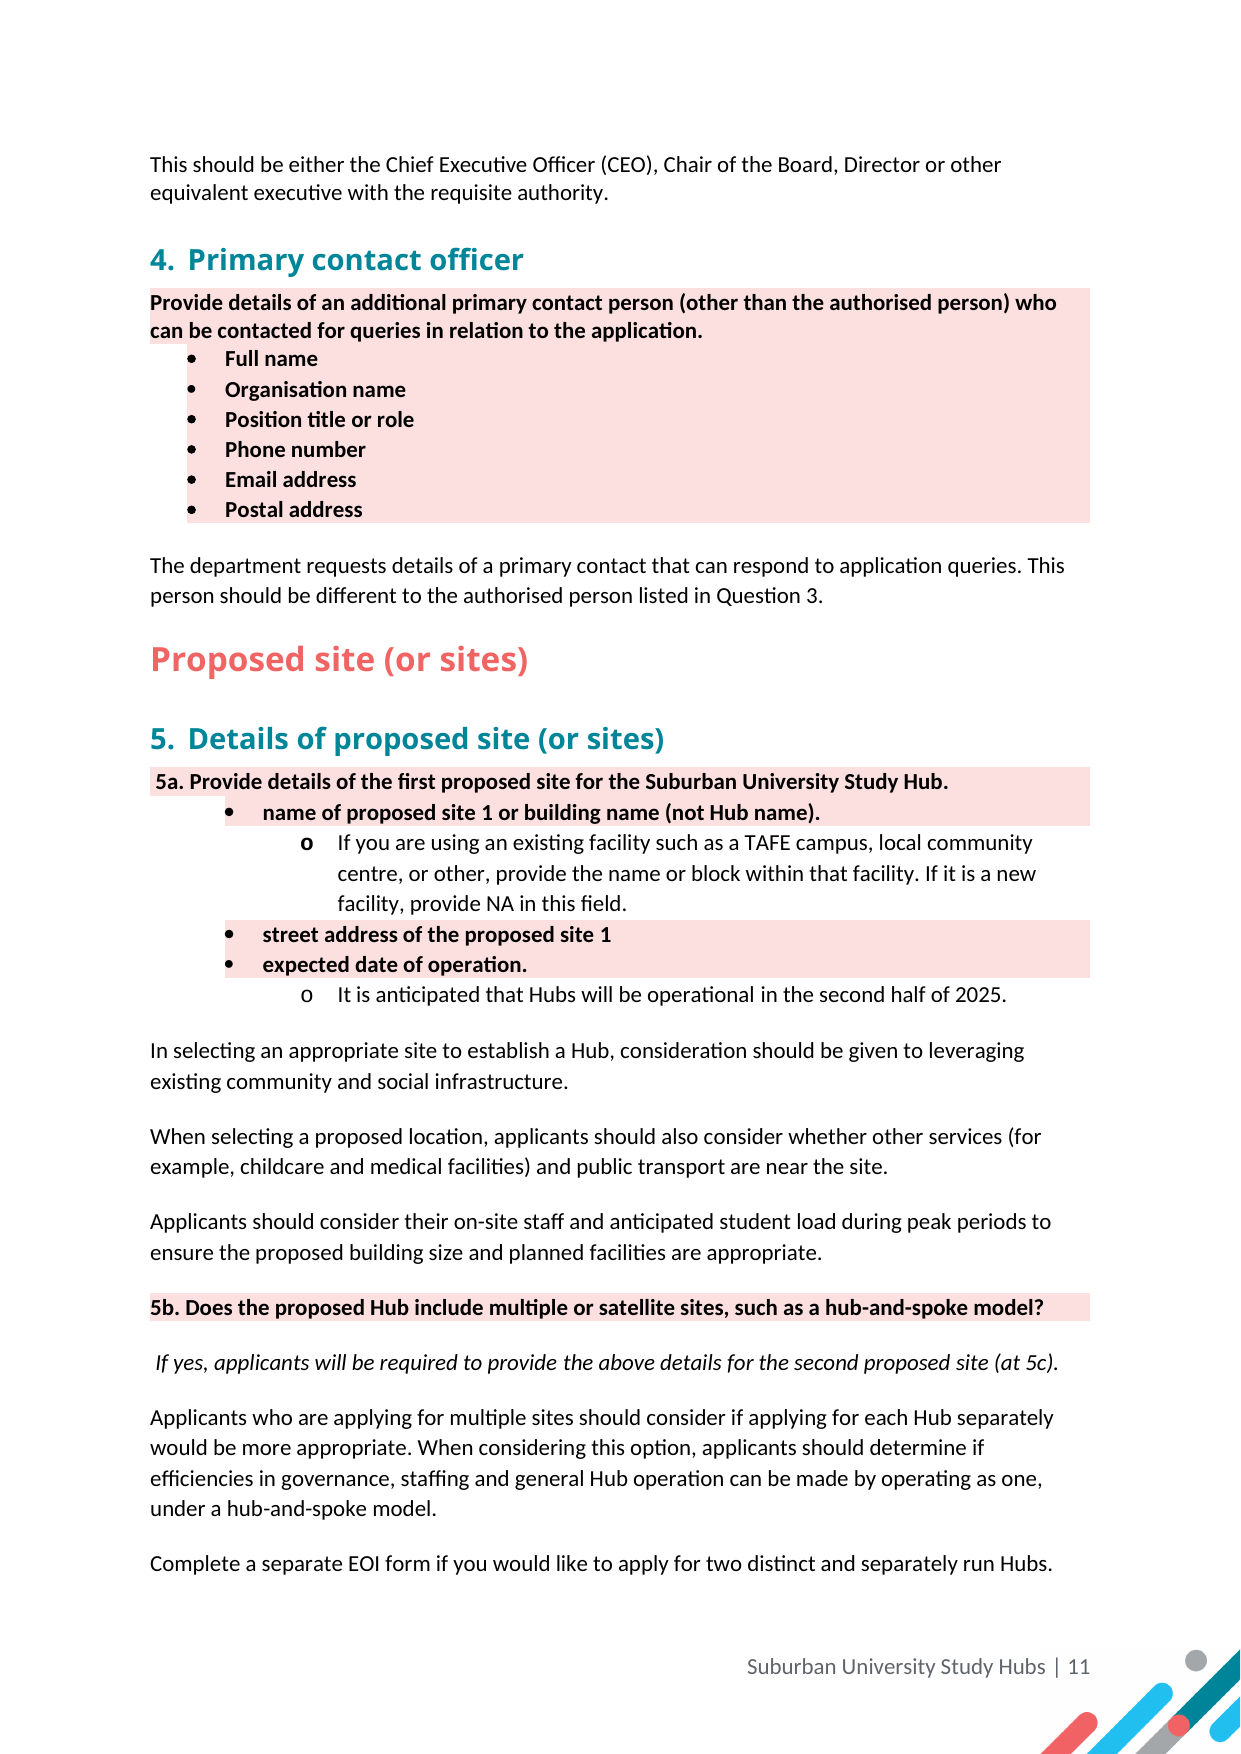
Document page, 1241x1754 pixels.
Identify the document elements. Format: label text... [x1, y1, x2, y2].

list It is anticipated that Hubs will be operational in the second half of 2025. [300, 980, 1090, 1009]
picture [1040, 1648, 1241, 1754]
subtitle Proposed site (or sites) [150, 636, 1090, 682]
text This should be either the Chief Executive Officer (CEO), Chair of the Board, Director or other equivalent executive with the requisite authority. [150, 150, 1090, 206]
list Phone number [187, 435, 1090, 463]
subtitle Primary contact officer [150, 239, 1090, 279]
list Position title or role [187, 405, 1090, 433]
text 5b. Does the proposed Hub include multiple or satellite sites, such as a hub-and-spoke model? [150, 1293, 1090, 1321]
text The department requests details of a primary contact that can respond to application queries. This person should be different to the authorised person listed in Question 3. [150, 551, 1090, 609]
text Applicants should consider their on-site staff and anticipated student load during peak periods to ensure the proposed building size and planned facilities are appropriate. [150, 1207, 1090, 1266]
text In selecting an appropriate site to establish a Hub, consideration should be given to leveraging existing community and social infrastructure. [150, 1037, 1090, 1095]
list Email address [187, 465, 1090, 493]
text Provide details of an additional primary contact person (other than the authorised person) who can be contacted for queries in relation to the application. [150, 288, 1090, 344]
list expected date of operation. [225, 950, 1090, 978]
list Postal address [187, 496, 1090, 523]
text If yes, applicants will be required to provide the above details for the second proposed site (at 5c). [150, 1348, 1090, 1376]
list name of proposed site 1 or building name (not Hub name). [225, 798, 1090, 826]
text When selecting a proposed location, applicants should also consider whether other services (for example, childcare and medical facilities) and public transport are near the site. [150, 1122, 1090, 1180]
list street address of the proposed site 1 [225, 920, 1090, 948]
subtitle Details of proposed site (or sites) [150, 718, 1090, 758]
text Complete a separate EOI form if you would like to apply for two distinct and separately run Hubs. [150, 1549, 1090, 1577]
text 5a. Provide details of the first proposed site for the Suburban University Study Hub. [150, 767, 1090, 796]
list Organisation name [187, 375, 1090, 403]
list Full name [187, 344, 1090, 372]
text Applicants who are applying for multiple sites should consider if applying for each Hub separately would be more appropriate. When considering this option, applicants should determine if efficiencies in governance, staffing and general Hub operation can be made by operating as one, under a hub-and-spoke model. [150, 1403, 1090, 1522]
list If you are using an existing facility such as a TAFE campus, local community centre, or other, provide the name or block within that facility. If it is a new facility, provide NA in this field. [300, 828, 1090, 917]
